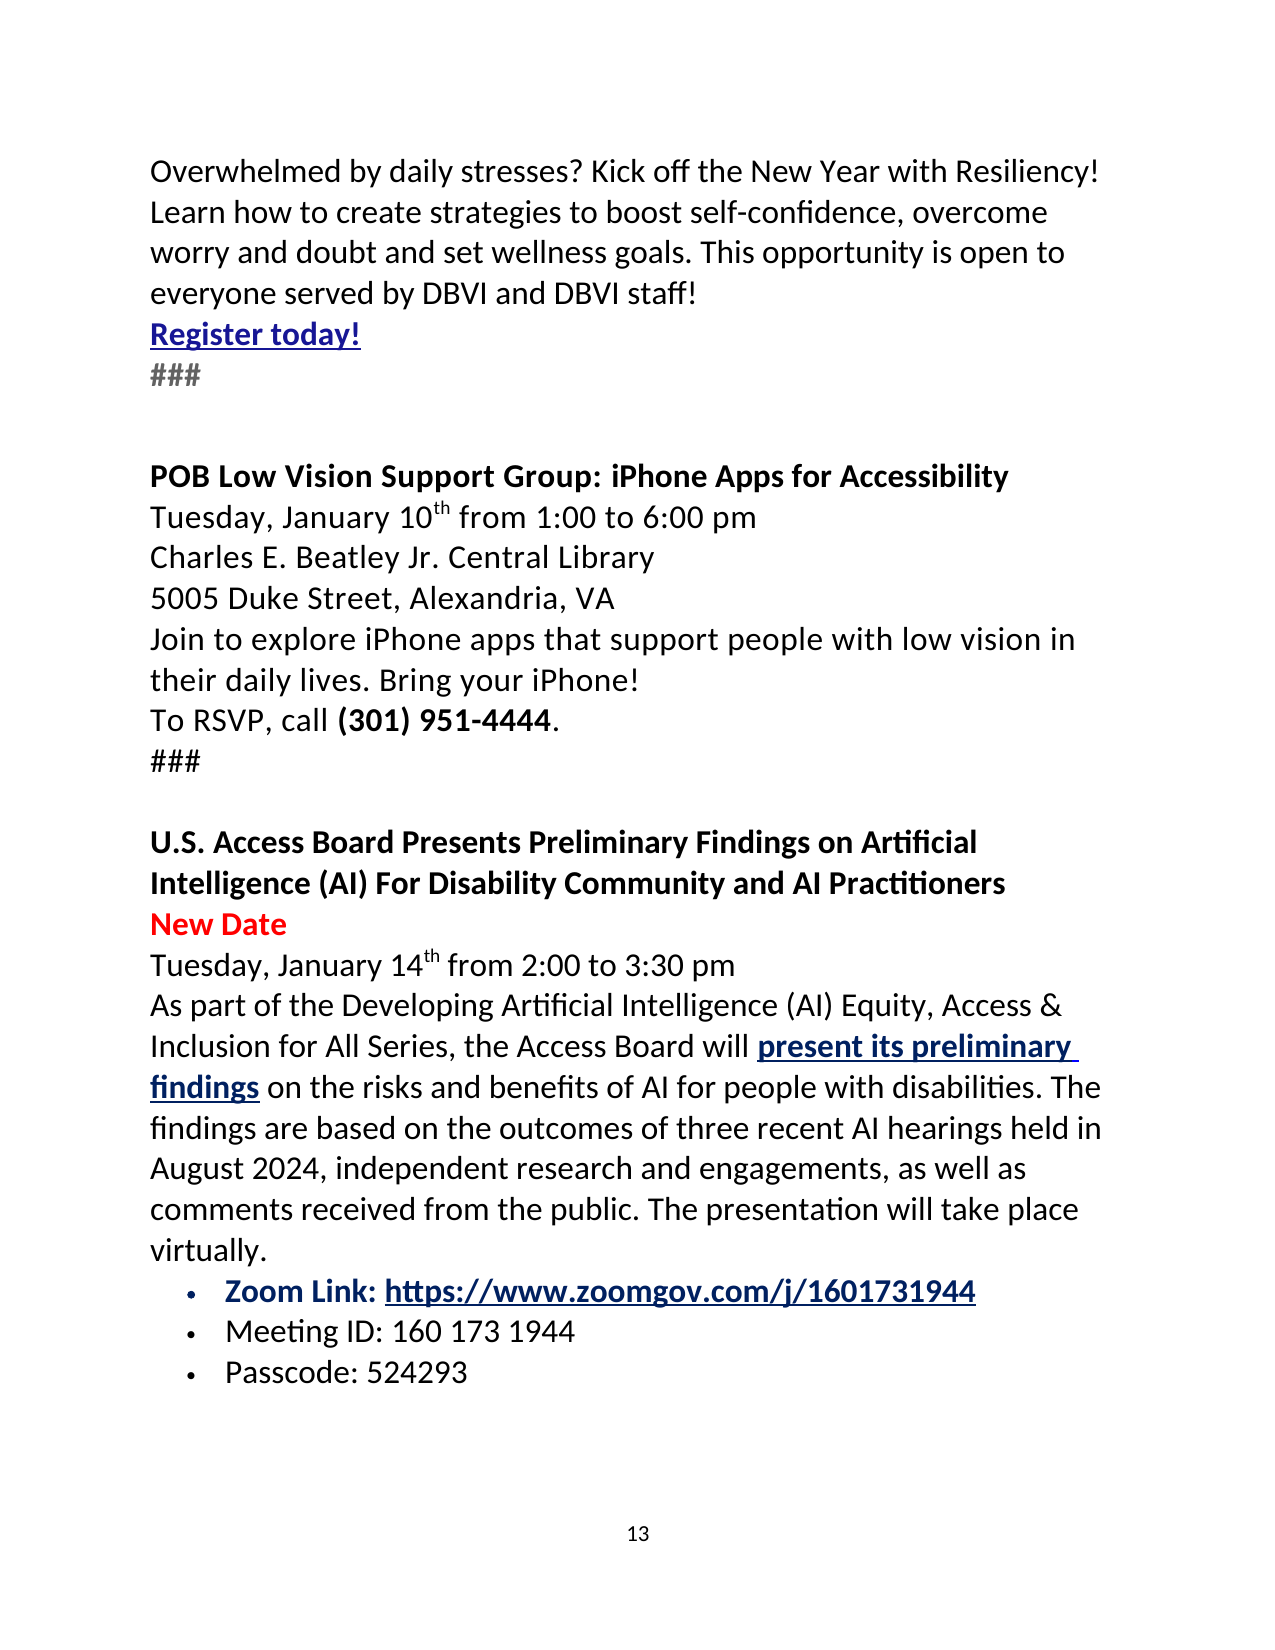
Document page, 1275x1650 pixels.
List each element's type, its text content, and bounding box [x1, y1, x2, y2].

text U.S. Access Board Presents Preliminary Findings on Artificial Intelligence (AI) For Disability Community and AI Practitioners [150, 822, 1125, 903]
text POB Low Vision Support Group: iPhone Apps for Accessibility [150, 455, 1125, 496]
text Register today! [150, 313, 1125, 354]
text New Date [150, 903, 1125, 944]
text Join to explore iPhone apps that support people with low vision in their daily lives. Bring your iPhone! To RSVP, call (301) 951-4444. ### [150, 618, 1125, 781]
list Zoom Link: https://www.zoomgov.com/j/1601731944 [187, 1269, 1125, 1310]
text Tuesday, January 14th from 2:00 to 3:30 pm [150, 944, 1125, 984]
list Meeting ID: 160 173 1944 [187, 1310, 1125, 1351]
text ### [150, 354, 1125, 394]
text Overwhelmed by daily stresses? Kick off the New Year with Resiliency! Learn how to create strategies to boost self-confidence, overcome worry and doubt and set wellness goals. This opportunity is open to everyone served by DBVI and DBVI staff! [150, 150, 1125, 313]
text As part of the Developing Artificial Intelligence (AI) Equity, Access & Inclusion for All Series, the Access Board will present its preliminary findings on the risks and benefits of AI for people with disabilities. The findings are based on the outcomes of three recent AI hearings held in August 2024, independent research and engagements, as well as comments received from the public. The presentation will take place virtually. [150, 984, 1125, 1269]
text Charles E. Beatley Jr. Central Library 5005 Duke Street, Alexandria, VA [150, 536, 1125, 618]
text Tuesday, January 10th from 1:00 to 6:00 pm [150, 496, 1125, 536]
list Passcode: 524293 [187, 1351, 1125, 1392]
